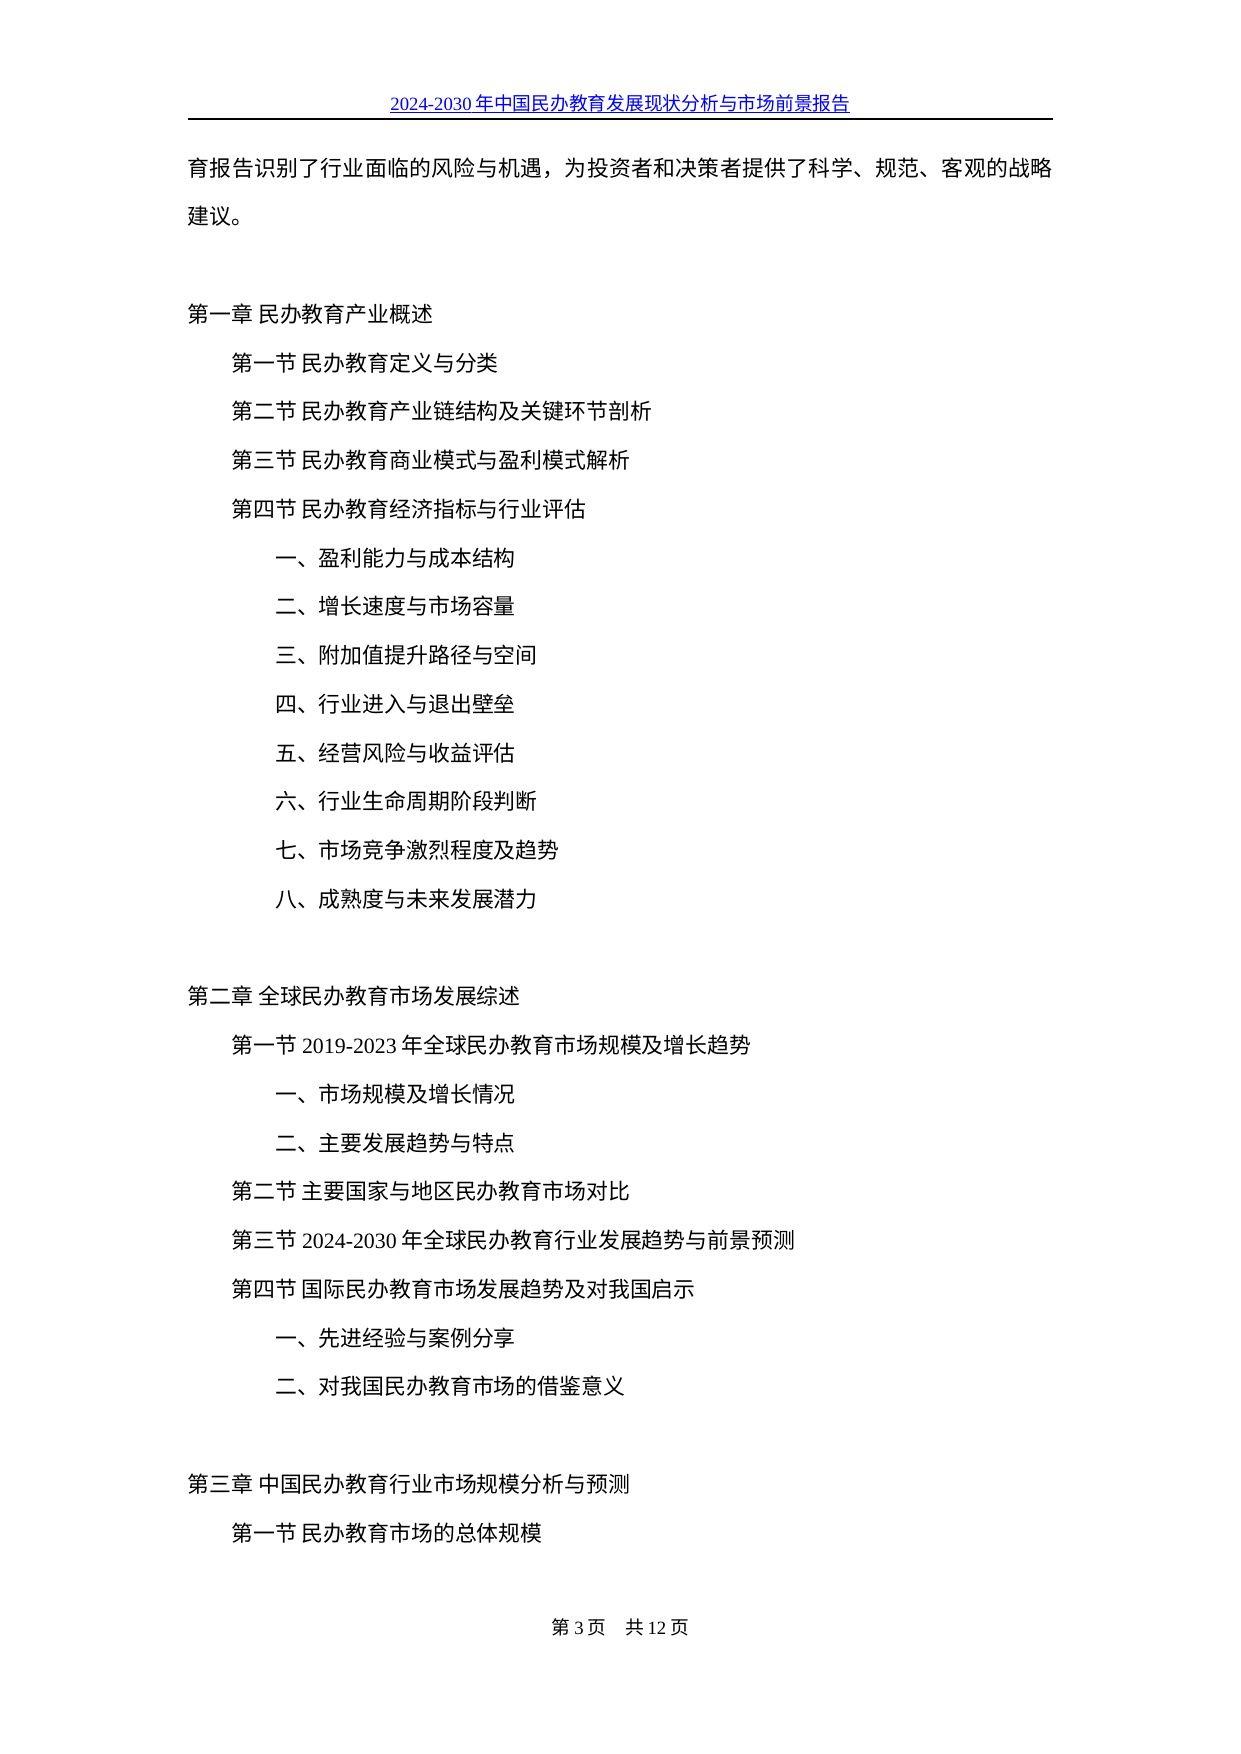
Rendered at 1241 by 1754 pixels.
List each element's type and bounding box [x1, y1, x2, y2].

text [187, 150, 1053, 1548]
